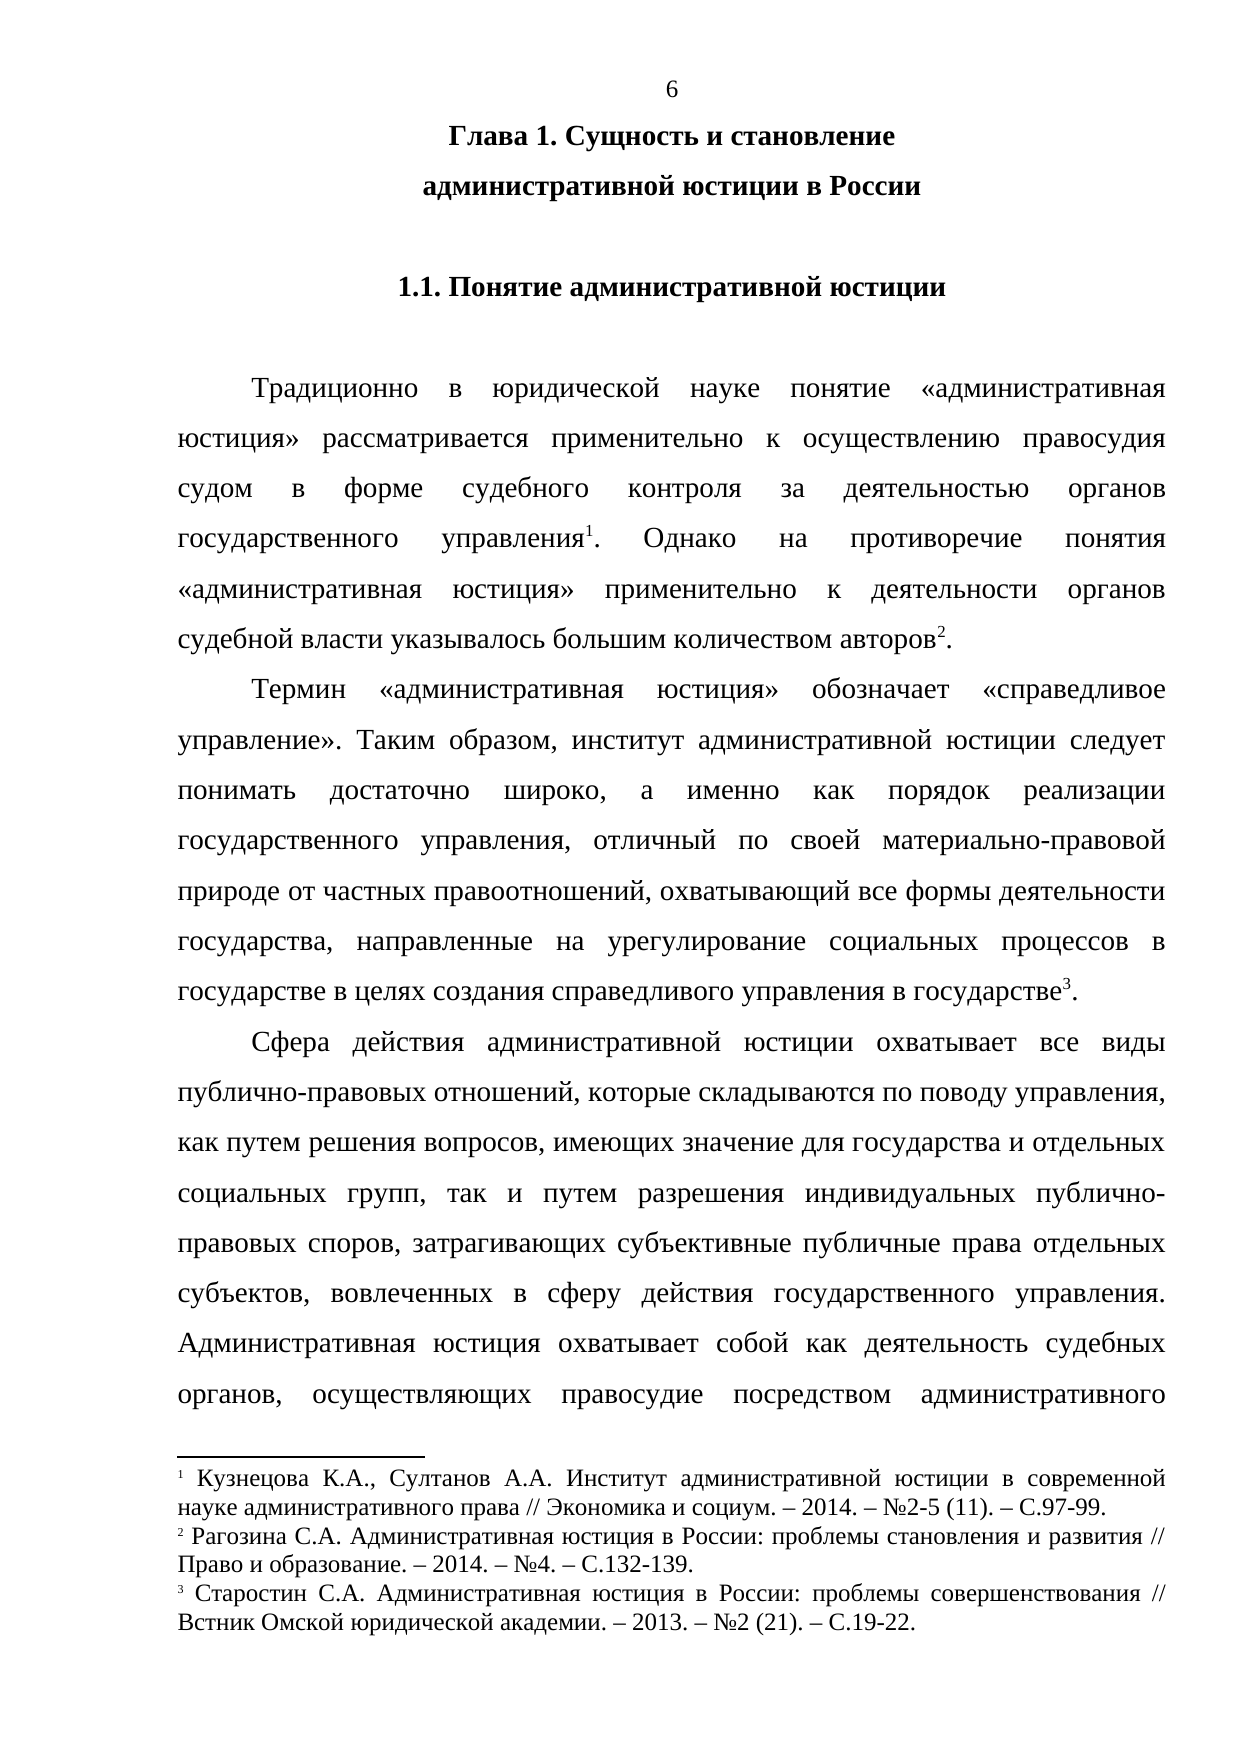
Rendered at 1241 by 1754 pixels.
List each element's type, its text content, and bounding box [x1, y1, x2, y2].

text административной юстиции в России [177, 168, 1166, 202]
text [177, 1024, 1166, 1409]
text Глава 1. Сущность и становление [177, 118, 1166, 152]
text Термин «административная юстиция» обозначает «справедливое управление». Таким образом, институт административной юстиции следует понимать достаточно широко, а именно как порядок реализации государственного управления, отличный по своей материально-правовой природе от частных правоотношений, охватывающий все формы деятельности государства, направленные на урегулирование социальных процессов в государстве в целях создания справедливого управления в государстве. [177, 672, 1166, 1007]
text 1.1. Понятие административной юстиции [177, 269, 1166, 303]
text Традиционно в юридической науке понятие «административная юстиция» рассматривается применительно к осуществлению правосудия судом в форме судебного контроля за деятельностью органов государственного управления. Однако на противоречие понятия «административная юстиция» применительно к деятельности органов судебной власти указывалось большим количеством авторов. [177, 370, 1166, 655]
